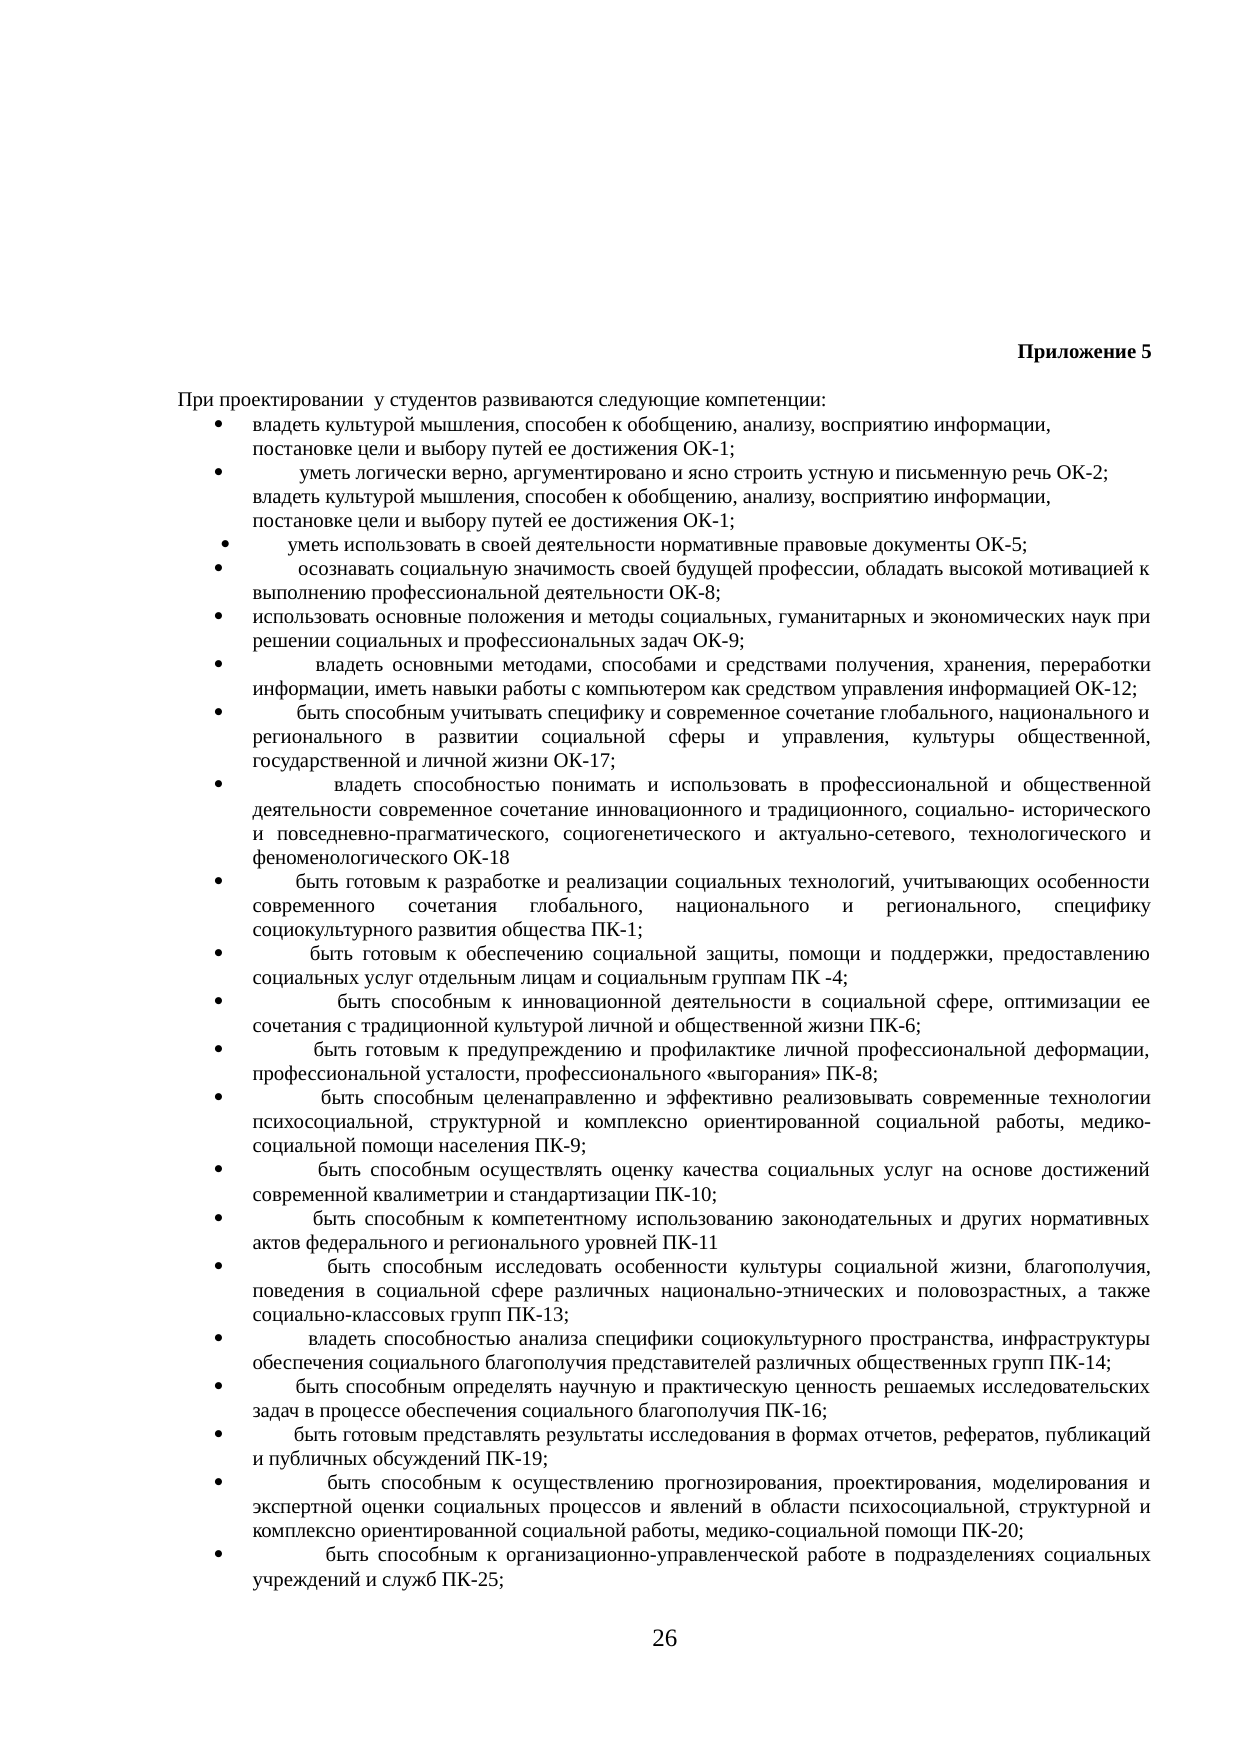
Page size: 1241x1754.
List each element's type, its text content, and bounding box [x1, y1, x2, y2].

list быть способным к инновационной деятельности в социальной сфере, оптимизации ее сочетания с традиционной культурой личной и общественной жизни ПК-6; [215, 989, 1152, 1037]
list быть способным учитывать специфику и современное сочетание глобального, национального и регионального в развитии социальной сферы и управления, культуры общественной, государственной и личной жизни ОК-17; [215, 700, 1152, 772]
list быть способным к организационно-управленческой работе в подразделениях социальных учреждений и служб ПК-25; [215, 1542, 1152, 1591]
list быть готовым к разработке и реализации социальных технологий, учитывающих особенности современного сочетания глобального, национального и регионального, специфику социокультурного развития общества ПК-1; [215, 869, 1152, 941]
list владеть способностью анализа специфики социокультурного пространства, инфраструктуры обеспечения социального благополучия представителей различных общественных групп ПК-14; [215, 1326, 1152, 1374]
list быть способным целенаправленно и эффективно реализовывать современные технологии психосоциальной, структурной и комплексно ориентированной социальной работы, медико-социальной помощи населения ПК-9; [215, 1085, 1152, 1157]
text Приложение 5 [214, 339, 1152, 363]
list быть способным исследовать особенности культуры социальной жизни, благополучия, поведения в социальной сфере различных национально-этнических и половозрастных, а также социально-классовых групп ПК-13; [215, 1254, 1152, 1326]
list владеть основными методами, способами и средствами получения, хранения, переработки информации, иметь навыки работы с компьютером как средством управления информацией ОК-12; [215, 652, 1152, 700]
list быть готовым представлять результаты исследования в формах отчетов, рефератов, публикаций и публичных обсуждений ПК-19; [215, 1422, 1152, 1470]
list уметь логически верно, аргументировано и ясно строить устную и письменную речь ОК-2; владеть культурой мышления, способен к обобщению, анализу, восприятию информации, постановке цели и выбору путей ее достижения ОК-1; [215, 459, 1152, 532]
list быть готовым к обеспечению социальной защиты, помощи и поддержки, предоставлению социальных услуг отдельным лицам и социальным группам ПК -4; [215, 941, 1152, 989]
list уметь использовать в своей деятельности нормативные правовые документы ОК-5; [222, 532, 1152, 556]
list быть способным определять научную и практическую ценность решаемых исследовательских задач в процессе обеспечения социального благополучия ПК-16; [215, 1374, 1152, 1422]
list осознавать социальную значимость своей будущей профессии, обладать высокой мотивацией к выполнению профессиональной деятельности ОК-8; [215, 556, 1152, 604]
list владеть культурой мышления, способен к обобщению, анализу, восприятию информации, постановке цели и выбору путей ее достижения ОК-1; [215, 411, 1152, 459]
list быть готовым к предупреждению и профилактике личной профессиональной деформации, профессиональной усталости, профессионального «выгорания» ПК-8; [215, 1037, 1152, 1085]
list быть способным осуществлять оценку качества социальных услуг на основе достижений современной квалиметрии и стандартизации ПК-10; [215, 1157, 1152, 1206]
list быть способным к осуществлению прогнозирования, проектирования, моделирования и экспертной оценки социальных процессов и явлений в области психосоциальной, структурной и комплексно ориентированной социальной работы, медико-социальной помощи ПК-20; [215, 1470, 1152, 1542]
list владеть способностью понимать и использовать в профессиональной и общественной деятельности современное сочетание инновационного и традиционного, социально- исторического и повседневно-прагматического, социогенетического и актуально-сетевого, технологического и феноменологического ОК-18 [215, 772, 1152, 869]
text При проектировании у студентов развиваются следующие компетенции: [177, 387, 1152, 411]
list быть способным к компетентному использованию законодательных и других нормативных актов федерального и регионального уровней ПК-11 [215, 1206, 1152, 1254]
list использовать основные положения и методы социальных, гуманитарных и экономических наук при решении социальных и профессиональных задач ОК-9; [215, 604, 1152, 652]
